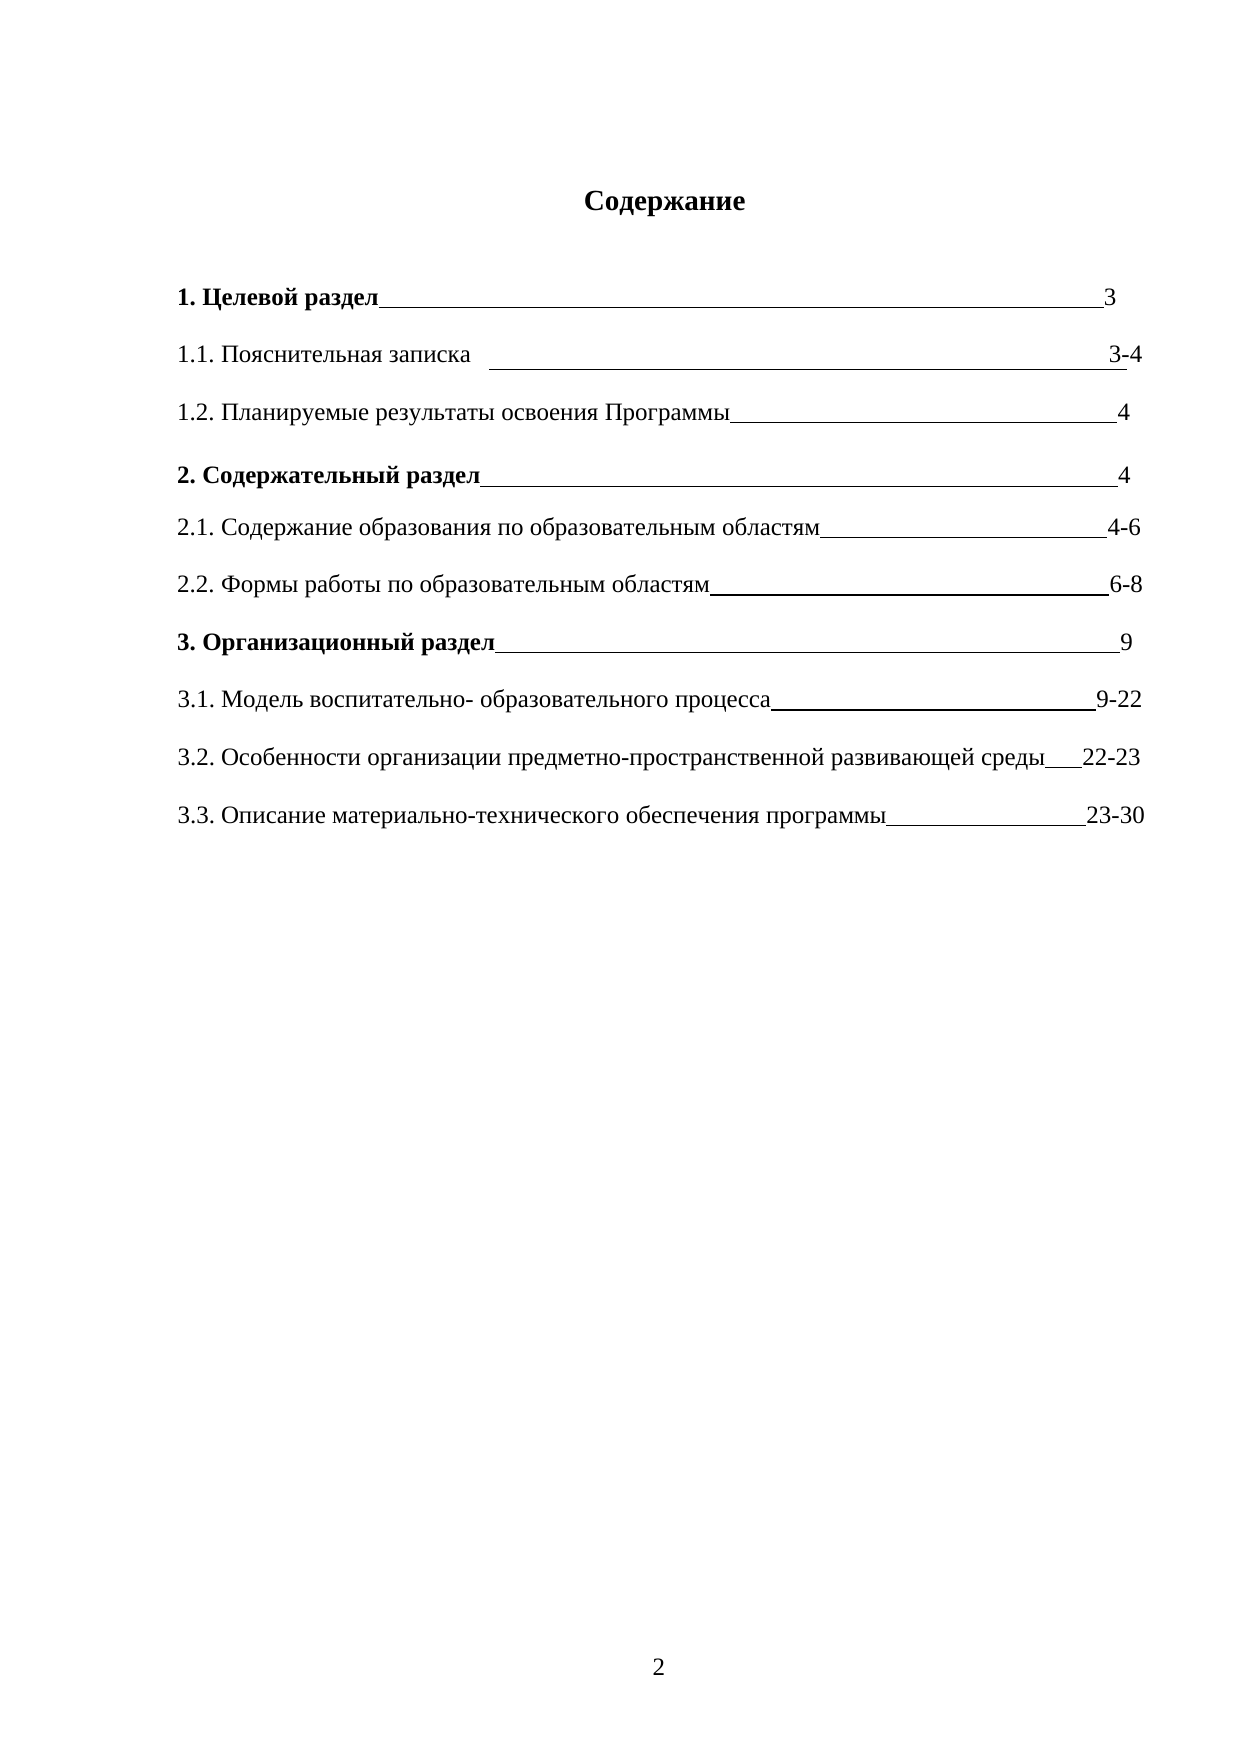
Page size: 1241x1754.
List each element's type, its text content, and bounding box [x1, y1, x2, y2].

subtitle Целевой раздел 3 [177, 282, 1203, 311]
list Формы работы по образовательным областям 6-8 [177, 569, 1203, 598]
subtitle Организационный раздел 9 [177, 627, 1203, 656]
subtitle Содержательный раздел 4 [177, 461, 1203, 489]
list Особенности организации предметно-пространственной развивающей среды 22-23 [177, 742, 1203, 771]
list Пояснительная записка 3-4 [177, 339, 1203, 368]
list Содержание образования по образовательным областям 4-6 [177, 512, 1203, 541]
subtitle Содержание [397, 183, 932, 216]
list Описание материально-технического обеспечения программы 23-30 [177, 800, 1203, 828]
list Модель воспитательно- образовательного процесса 9-22 [177, 684, 1203, 713]
list Планируемые результаты освоения Программы 4 [177, 397, 1203, 426]
